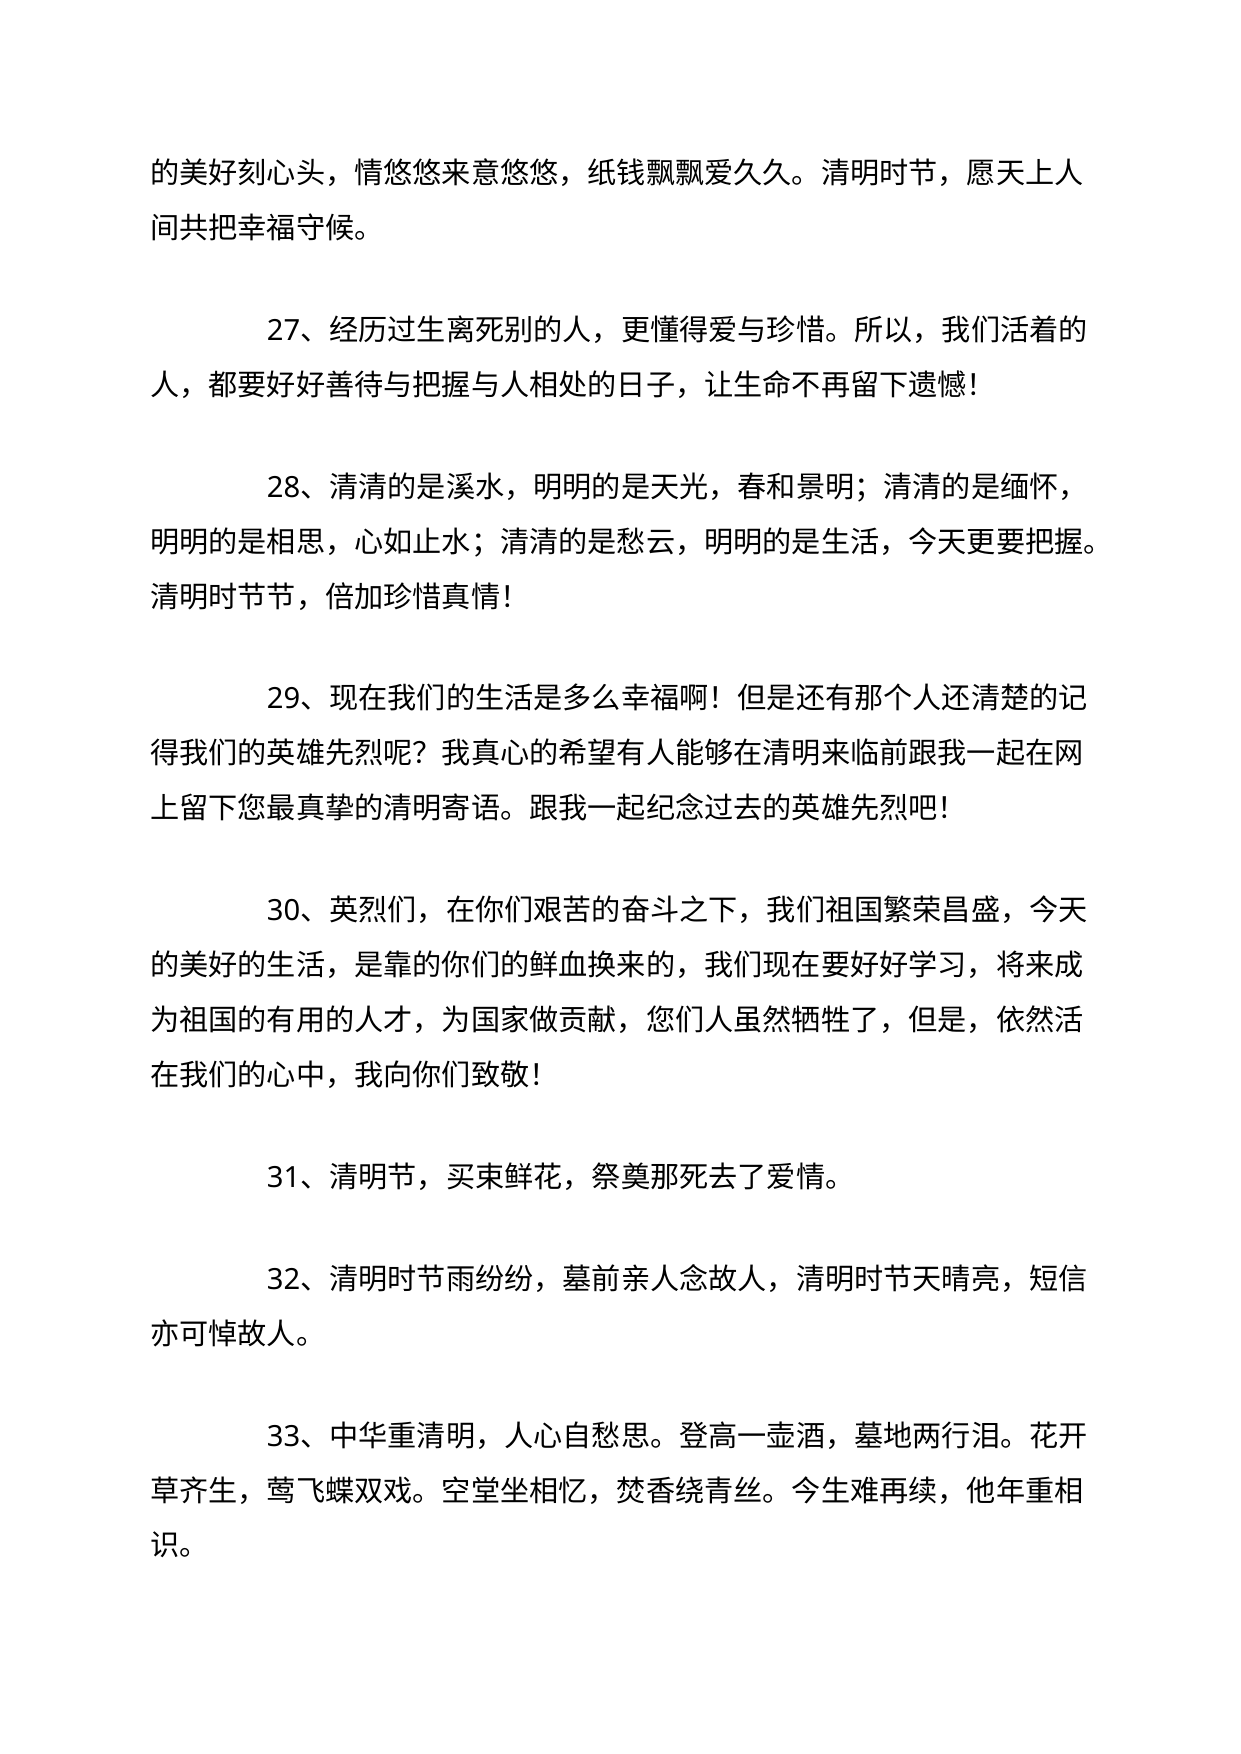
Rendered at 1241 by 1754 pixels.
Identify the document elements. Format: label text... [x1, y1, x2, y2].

text 27、经历过生离死别的人，更懂得爱与珍惜。所以，我们活着的人，都要好好善待与把握与人相处的日子，让生命不再留下遗憾！ [150, 307, 1090, 404]
text 33、中华重清明，人心自愁思。登高一壶酒，墓地两行泪。花开草齐生，莺飞蝶双戏。空堂坐相忆，焚香绕青丝。今生难再续，他年重相识。 [150, 1412, 1090, 1564]
text 32、清明时节雨纷纷，墓前亲人念故人，清明时节天晴亮，短信亦可悼故人。 [150, 1255, 1090, 1353]
text 28、清清的是溪水，明明的是天光，春和景明；清清的是缅怀，明明的是相思，心如止水；清清的是愁云，明明的是生活，今天更要把握。清明时节节，倍加珍惜真情！ [150, 463, 1090, 616]
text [150, 150, 1090, 247]
text 30、英烈们，在你们艰苦的奋斗之下，我们祖国繁荣昌盛，今天的美好的生活，是靠的你们的鲜血换来的，我们现在要好好学习，将来成为祖国的有用的人才，为国家做贡献，您们人虽然牺牲了，但是，依然活在我们的心中，我向你们致敬！ [150, 887, 1090, 1094]
text 31、清明节，买束鲜花，祭奠那死去了爱情。 [150, 1153, 1090, 1196]
text 29、现在我们的生活是多么幸福啊！但是还有那个人还清楚的记得我们的英雄先烈呢？我真心的希望有人能够在清明来临前跟我一起在网上留下您最真挚的清明寄语。跟我一起纪念过去的英雄先烈吧！ [150, 675, 1090, 827]
